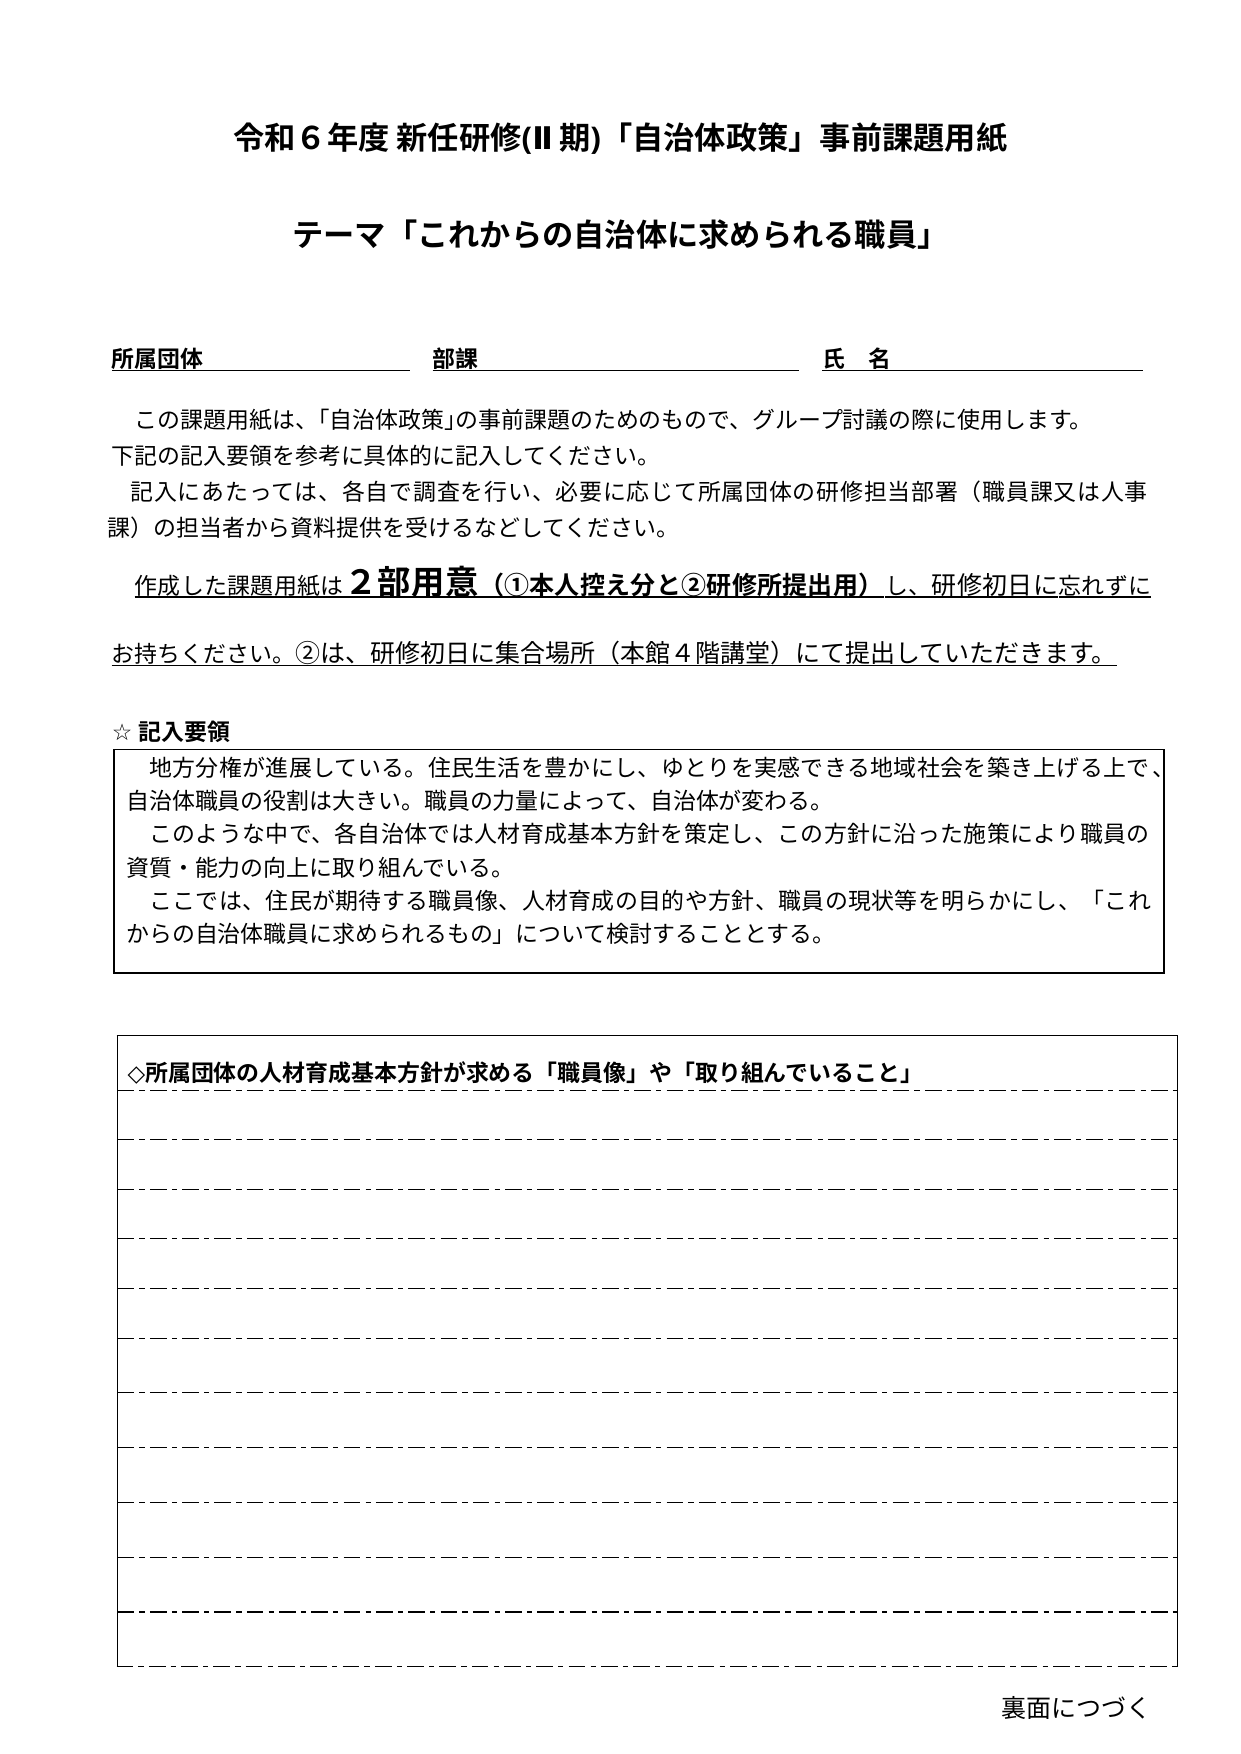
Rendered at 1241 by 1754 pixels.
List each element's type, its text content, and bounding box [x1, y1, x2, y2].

text 所属団体 部課 氏 名 [89, 340, 1152, 376]
text 作成した課題用紙は２部用意（①本人控え分と②研修所提出用）し、研修初日に忘れずにお持ちください。②は、研修初日に集合場所（本館４階講堂）にて提出していただきます。 [112, 544, 1152, 688]
table_cell [118, 1392, 1177, 1447]
table_header ◇所属団体の人材育成基本方針が求める「職員像」や「取り組んでいること」 [118, 1036, 1177, 1090]
table_cell [118, 1288, 1177, 1337]
table_cell [118, 1447, 1177, 1502]
text テーマ「これからの自治体に求められる職員」 [89, 197, 1152, 268]
text 令和６年度 新任研修(Ⅱ期)「自治体政策」事前課題用紙 [89, 100, 1152, 172]
table_cell [118, 1090, 1177, 1139]
table_cell [118, 1338, 1177, 1392]
text 下記の記入要領を参考に具体的に記入してください。 [89, 437, 1152, 473]
text ☆ 記入要領 [89, 713, 1152, 748]
text この課題用紙は、｢自治体政策｣の事前課題のためのもので、グループ討議の際に使用します。 [89, 401, 1152, 437]
text 記入にあたっては、各自で調査を行い、必要に応じて所属団体の研修担当部署（職員課又は人事課）の担当者から資料提供を受けるなどしてください。 [107, 473, 1152, 544]
table_cell [118, 1139, 1177, 1189]
table_cell [118, 1238, 1177, 1288]
table_cell [118, 1502, 1177, 1557]
table_cell [118, 1611, 1177, 1666]
table_cell [118, 1557, 1177, 1611]
table_cell [118, 1189, 1177, 1238]
